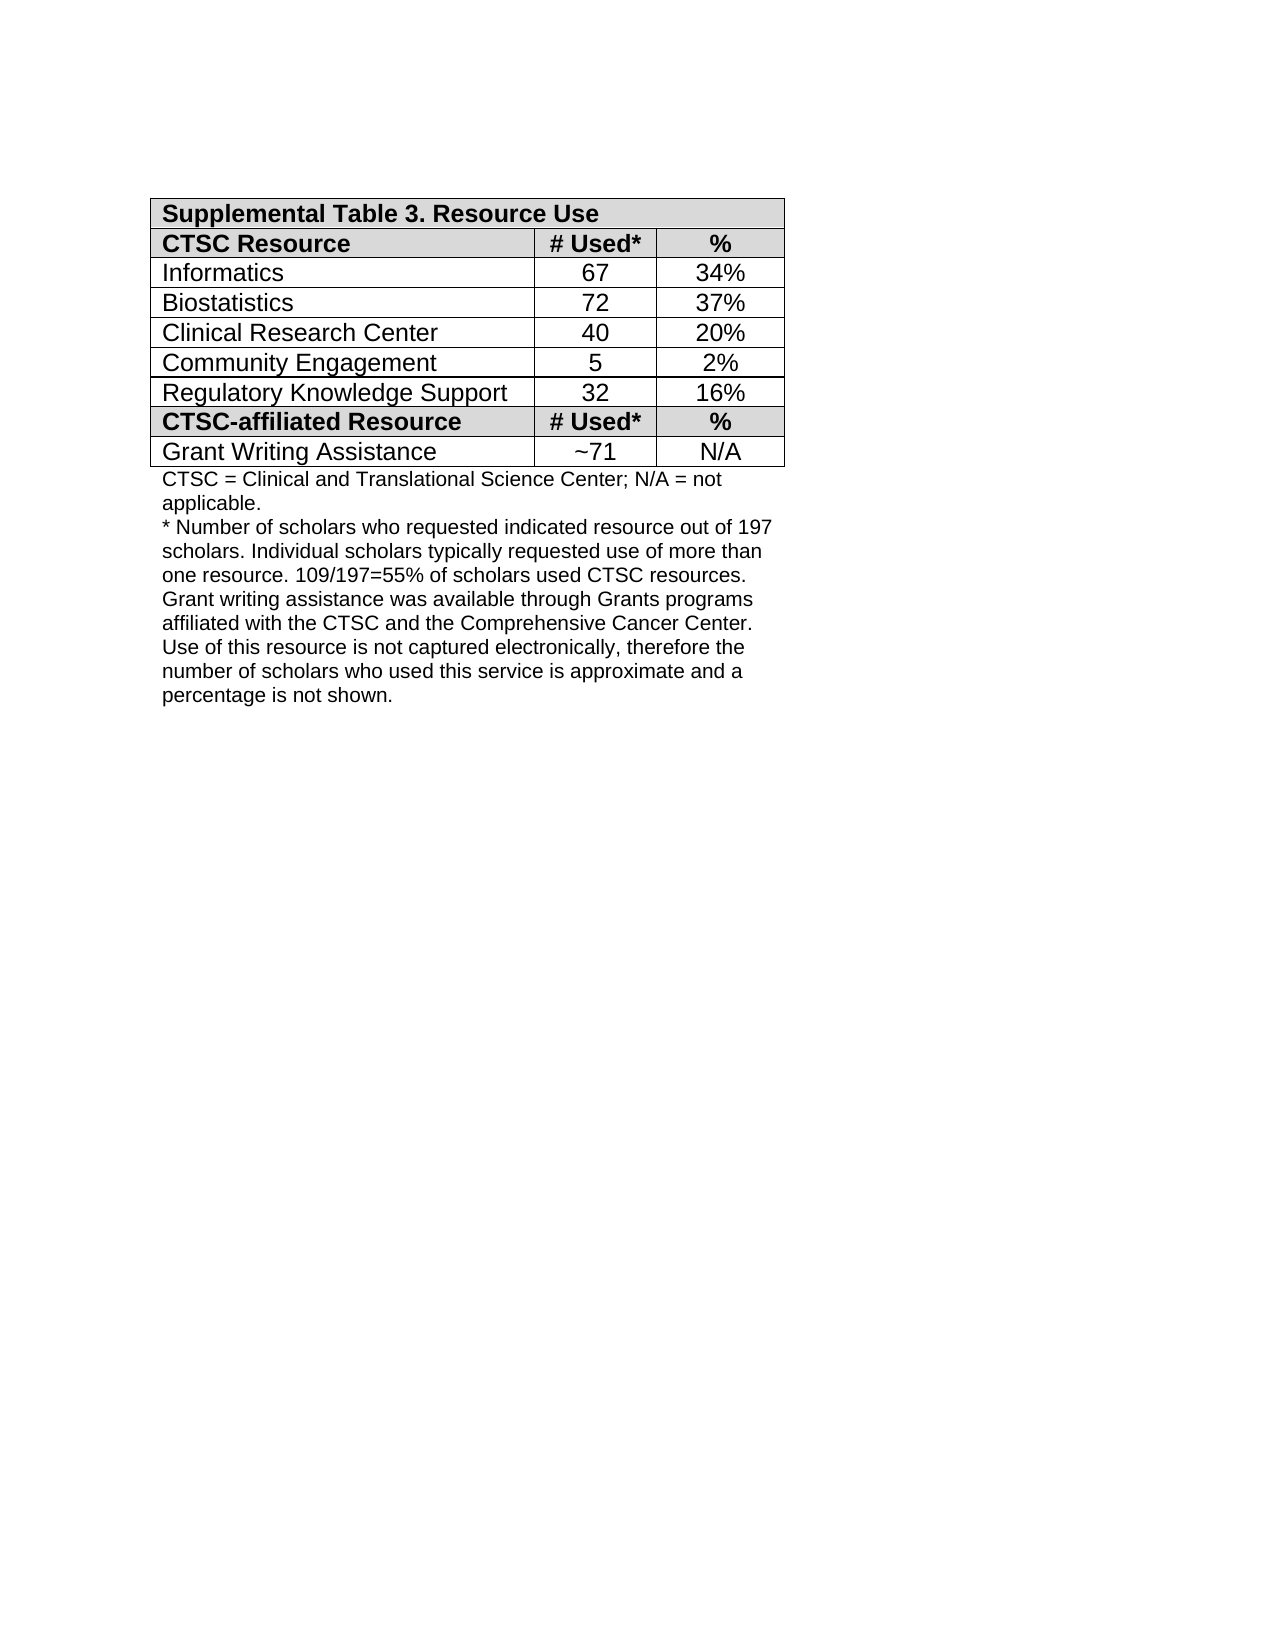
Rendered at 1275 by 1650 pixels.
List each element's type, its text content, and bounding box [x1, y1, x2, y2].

table_cell Biostatistics [151, 288, 534, 317]
table_cell 20% [657, 318, 784, 347]
table_cell Clinical Research Center [151, 318, 534, 347]
table_cell 34% [657, 258, 784, 287]
table_cell CTSC Resource [151, 229, 534, 257]
table_cell 32 [535, 378, 656, 406]
table_cell Grant Writing Assistance [151, 437, 534, 466]
table_cell 40 [535, 318, 656, 347]
table_header Supplemental Table 3. Resource Use [151, 199, 784, 227]
table_cell CTSC-affiliated Resource [151, 407, 534, 436]
table_cell 2% [657, 348, 784, 376]
table_cell Informatics [151, 258, 534, 287]
table_cell CTSC = Clinical and Translational Science Center; N/A = not applicable. * Number of scholars who requested indicated resource out of 197 scholars. Individual scholars typically requested use of more than one resource. 109/197=55% of scholars used CTSC resources. Grant writing assistance was available through Grants programs affiliated with the CTSC and the Comprehensive Cancer Center. Use of this resource is not captured electronically, therefore the number of scholars who used this service is approximate and a percentage is not shown. [151, 467, 784, 738]
table_cell Community Engagement [151, 348, 534, 376]
table_cell # Used* [535, 229, 656, 257]
table_cell 5 [535, 348, 656, 376]
table_cell % [657, 407, 784, 436]
table_cell N/A [657, 437, 784, 466]
table_cell 37% [657, 288, 784, 317]
table_cell ~71 [535, 437, 656, 466]
table_cell 72 [535, 288, 656, 317]
table_cell # Used* [535, 407, 656, 436]
table_cell % [657, 229, 784, 257]
table_cell Regulatory Knowledge Support [151, 378, 534, 406]
table_cell 67 [535, 258, 656, 287]
table_cell 16% [657, 378, 784, 406]
